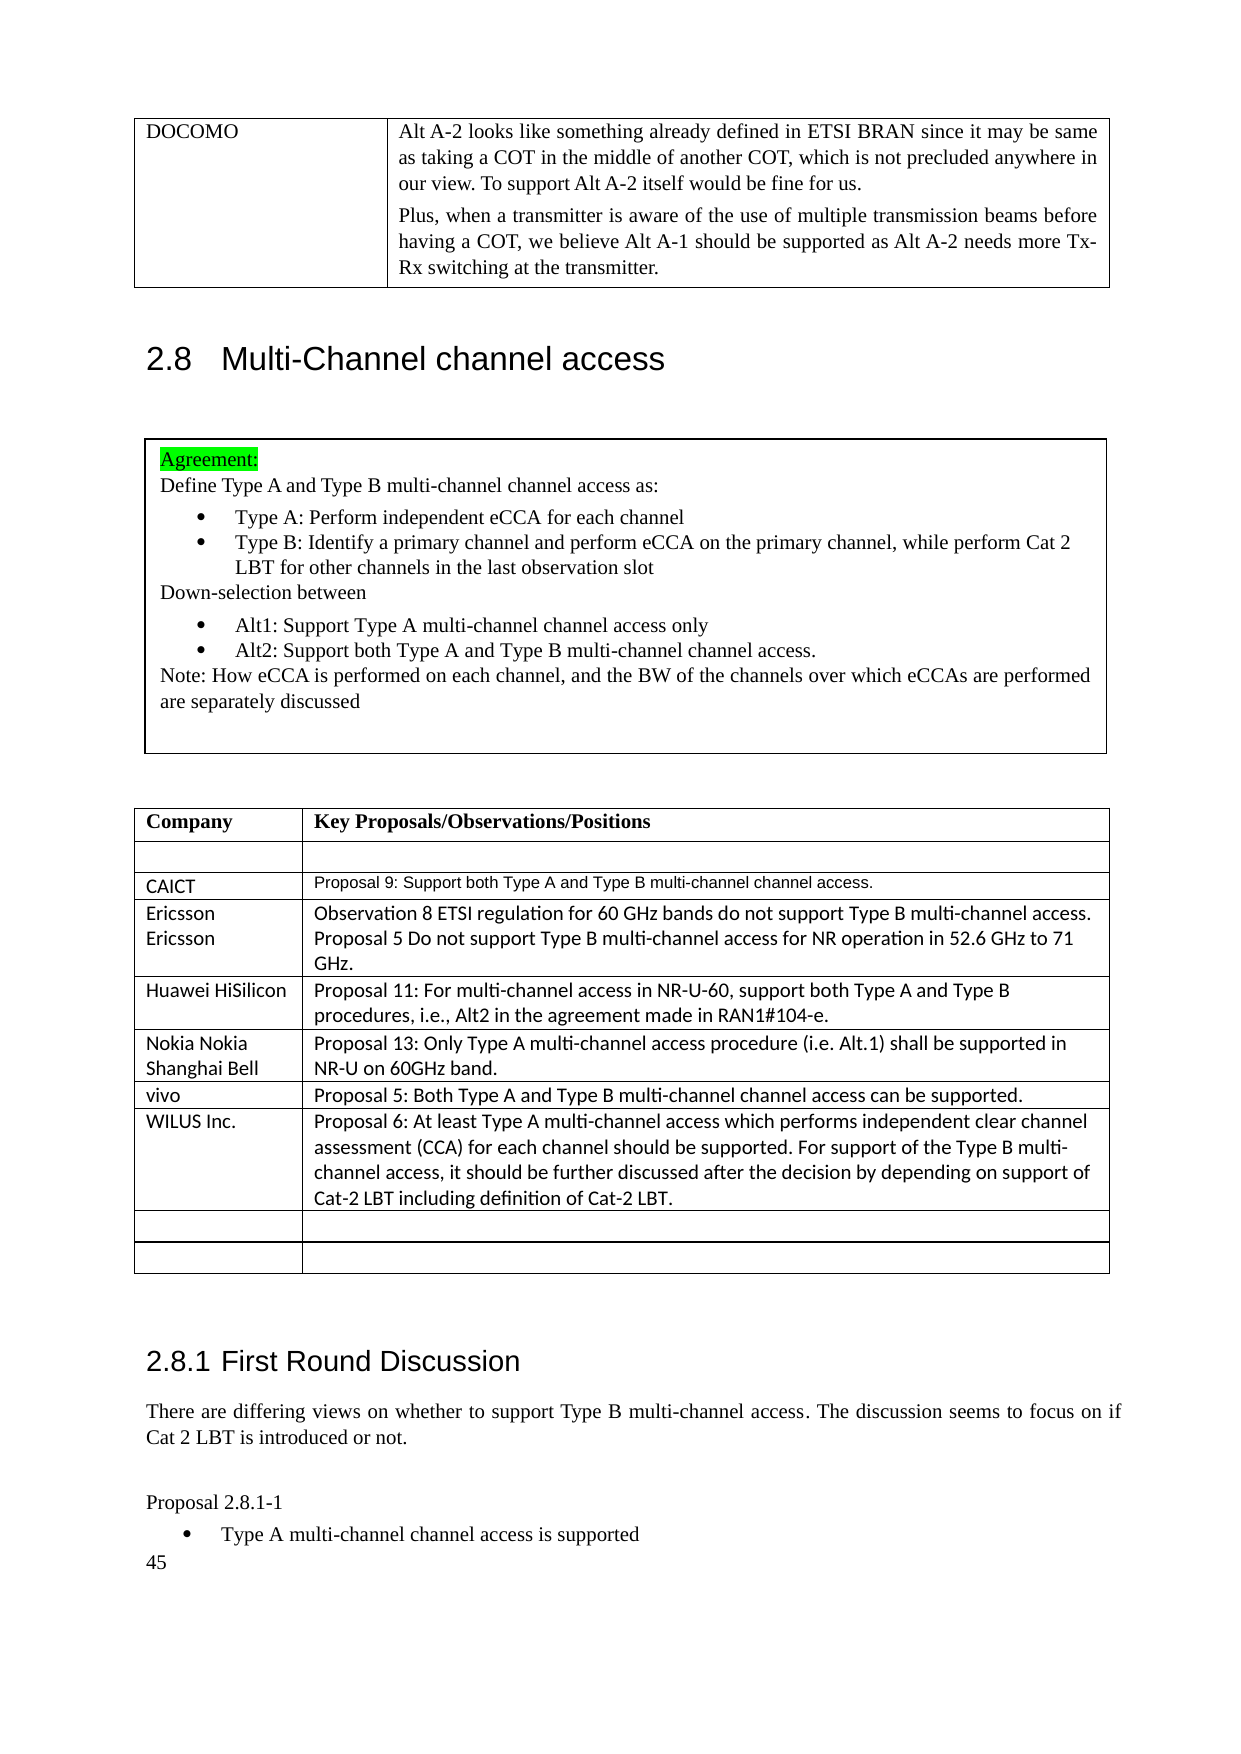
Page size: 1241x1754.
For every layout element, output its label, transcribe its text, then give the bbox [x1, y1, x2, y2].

table_cell [135, 1243, 302, 1273]
table_cell Nokia Nokia Shanghai Bell [135, 1030, 302, 1081]
table_header Company [135, 809, 302, 841]
table_cell Proposal 6: At least Type A multi-channel access which performs independent clear channel assessment (CCA) for each channel should be supported. For support of the Type B multi-channel access, it should be further discussed after the decision by depending on support of Cat-2 LBT including definition of Cat-2 LBT. [303, 1109, 1109, 1210]
text Proposal 2.8.1-1 [146, 1489, 1122, 1514]
table_cell Huawei HiSilicon [135, 977, 302, 1029]
table_cell [303, 842, 1109, 872]
table_cell vivo [135, 1082, 302, 1107]
table_cell [303, 1243, 1109, 1273]
table_cell Alt A-2 looks like something already defined in ETSI BRAN since it may be same as taking a COT in the middle of another COT, which is not precluded anywhere in our view. To support Alt A-2 itself would be fine for us. Plus, when a transmitter is aware of the use of multiple transmission beams before having a COT, we believe Alt A-1 should be supported as Alt A-2 needs more Tx-Rx switching at the transmitter. [388, 119, 1109, 287]
table_cell WILUS Inc. [135, 1109, 302, 1210]
table_cell Observation 8 ETSI regulation for 60 GHz bands do not support Type B multi-channel access. Proposal 5 Do not support Type B multi-channel access for NR operation in 52.6 GHz to 71 GHz. [303, 900, 1109, 976]
subtitle Multi-Channel channel access [146, 339, 1122, 378]
table_cell Proposal 11: For multi-channel access in NR-U-60, support both Type A and Type B procedures, i.e., Alt2 in the agreement made in RAN1#104-e. [303, 977, 1109, 1029]
table_cell Proposal 13: Only Type A multi-channel access procedure (i.e. Alt.1) shall be supported in NR-U on 60GHz band. [303, 1030, 1109, 1081]
table_cell Proposal 9: Support both Type A and Type B multi-channel channel access. [303, 873, 1109, 899]
table_cell Ericsson Ericsson [135, 900, 302, 976]
list Type A multi-channel channel access is supported [183, 1522, 1122, 1546]
table_cell Proposal 5: Both Type A and Type B multi-channel channel access can be supported. [303, 1082, 1109, 1107]
table_cell [135, 842, 302, 872]
subtitle First Round Discussion [146, 1344, 1122, 1378]
table_header Key Proposals/Observations/Positions [303, 809, 1109, 841]
table_cell DOCOMO [135, 119, 387, 287]
table_cell [135, 1211, 302, 1241]
text There are differing views on whether to support Type B multi-channel access. The discussion seems to focus on if Cat 2 LBT is introduced or not. [146, 1399, 1122, 1449]
table_cell CAICT [135, 873, 302, 899]
table_cell [303, 1211, 1109, 1241]
